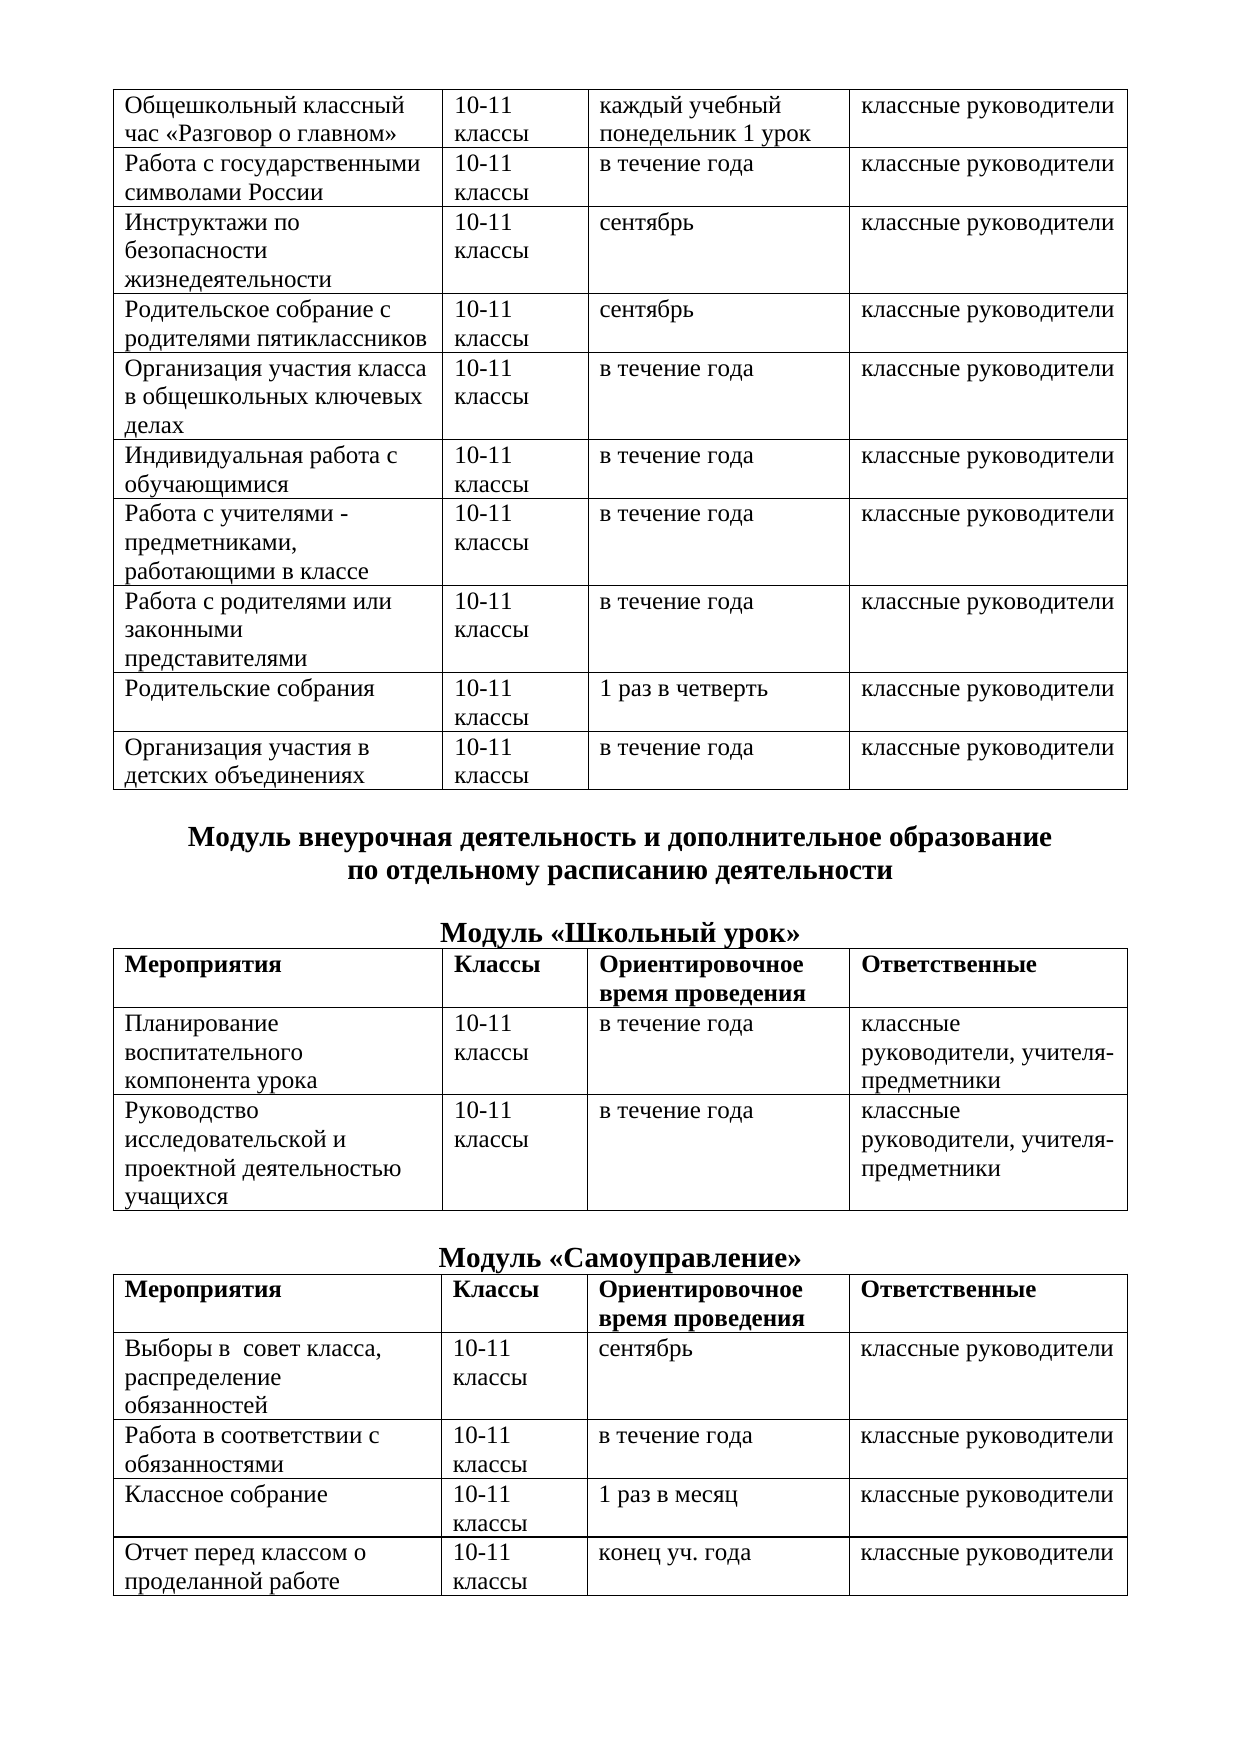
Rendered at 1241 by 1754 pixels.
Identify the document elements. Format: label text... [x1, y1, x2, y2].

table_header Ответственные [850, 949, 1127, 1007]
table_cell Работа с учителями -предметниками, работающими в классе [114, 499, 442, 585]
table_cell Планирование воспитательного компонента урока [114, 1008, 442, 1094]
table_cell Классное собрание [114, 1479, 441, 1536]
table_cell сентябрь [589, 294, 849, 352]
table_header Ориентировочное время проведения [588, 1275, 849, 1332]
table_cell классные руководители [850, 1420, 1127, 1478]
table_cell Родительское собрание с родителями пятиклассников [114, 294, 442, 352]
table_cell классные руководители [850, 732, 1127, 789]
table_cell классные руководители [850, 1479, 1127, 1536]
table_cell 10-11 классы [443, 673, 588, 731]
table_header Классы [443, 949, 587, 1007]
table_cell в течение года [589, 499, 849, 585]
table_cell 10-11 классы [443, 1008, 587, 1094]
table_cell 10-11 классы [443, 440, 588, 497]
table_cell в течение года [589, 586, 849, 672]
table_cell в течение года [589, 732, 849, 789]
table_header Классы [442, 1275, 587, 1332]
text Модуль «Самоуправление» [112, 1240, 1128, 1273]
table_cell Индивидуальная работа с обучающимися [114, 440, 442, 497]
table_cell классные руководители [850, 1538, 1127, 1595]
table_cell 10-11 классы [442, 1538, 587, 1595]
table_cell 10-11 классы [442, 1420, 587, 1478]
table_cell 10-11 классы [443, 1095, 587, 1210]
table_cell классные руководители [850, 294, 1127, 352]
table_cell Родительские собрания [114, 673, 442, 731]
table_cell классные руководители [850, 148, 1127, 206]
table_cell классные руководители [850, 207, 1127, 293]
table_cell сентябрь [588, 1333, 849, 1419]
table_cell классные руководители [850, 440, 1127, 497]
table_header Ориентировочное время проведения [588, 949, 849, 1007]
table_cell 10-11 классы [443, 732, 588, 789]
table_cell в течение года [589, 353, 849, 439]
table_cell 10-11 классы [443, 148, 588, 206]
table_cell 10-11 классы [443, 353, 588, 439]
table_cell классные руководители [850, 586, 1127, 672]
table_cell Организация участия класса в общешкольных ключевых делах [114, 353, 442, 439]
table_cell классные руководители [850, 1333, 1127, 1419]
text Модуль «Школьный урок» [112, 915, 1128, 948]
table_cell классные руководители [850, 353, 1127, 439]
table_cell классные руководители, учителя-предметники [850, 1008, 1127, 1094]
table_cell конец уч. года [588, 1538, 849, 1595]
text по отдельному расписанию деятельности [112, 852, 1128, 886]
table_cell 10-11 классы [443, 586, 588, 672]
table_cell классные руководители [850, 499, 1127, 585]
table_cell 10-11 классы [442, 1333, 587, 1419]
table_cell Работа с родителями или законными представителями [114, 586, 442, 672]
table_cell 1 раз в четверть [589, 673, 849, 731]
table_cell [850, 90, 1127, 147]
table_cell 10-11 классы [443, 207, 588, 293]
table_header Мероприятия [114, 1275, 441, 1332]
table_cell сентябрь [589, 207, 849, 293]
table_cell Общешкольный классный час «Разговор о главном» [114, 90, 442, 147]
table_cell в течение года [589, 440, 849, 497]
table_cell Инструктажи по безопасности жизнедеятельности [114, 207, 442, 293]
text Модуль внеурочная деятельность и дополнительное образование [112, 819, 1128, 852]
table_cell Организация участия в детских объединениях [114, 732, 442, 789]
table_header Мероприятия [114, 949, 442, 1007]
table_cell Выборы в совет класса, распределение обязанностей [114, 1333, 441, 1419]
table_cell 1 раз в месяц [588, 1479, 849, 1536]
table_cell в течение года [588, 1008, 849, 1094]
table_cell Отчет перед классом о проделанной работе [114, 1538, 441, 1595]
table_cell 10-11 классы [443, 294, 588, 352]
table_cell 10-11 классы [443, 499, 588, 585]
table_cell 10-11 классы [443, 90, 588, 147]
table_cell Работа с государственными символами России [114, 148, 442, 206]
table_cell в течение года [589, 148, 849, 206]
table_cell Руководство исследовательской и проектной деятельностью учащихся [114, 1095, 442, 1210]
table_cell 10-11 классы [442, 1479, 587, 1536]
table_cell Работа в соответствии с обязанностями [114, 1420, 441, 1478]
table_cell каждый учебный понедельник 1 урок [589, 90, 849, 147]
table_cell в течение года [588, 1095, 849, 1210]
table_header Ответственные [850, 1275, 1127, 1332]
table_cell в течение года [588, 1420, 849, 1478]
table_cell классные руководители [850, 673, 1127, 731]
table_cell классные руководители, учителя-предметники [850, 1095, 1127, 1210]
